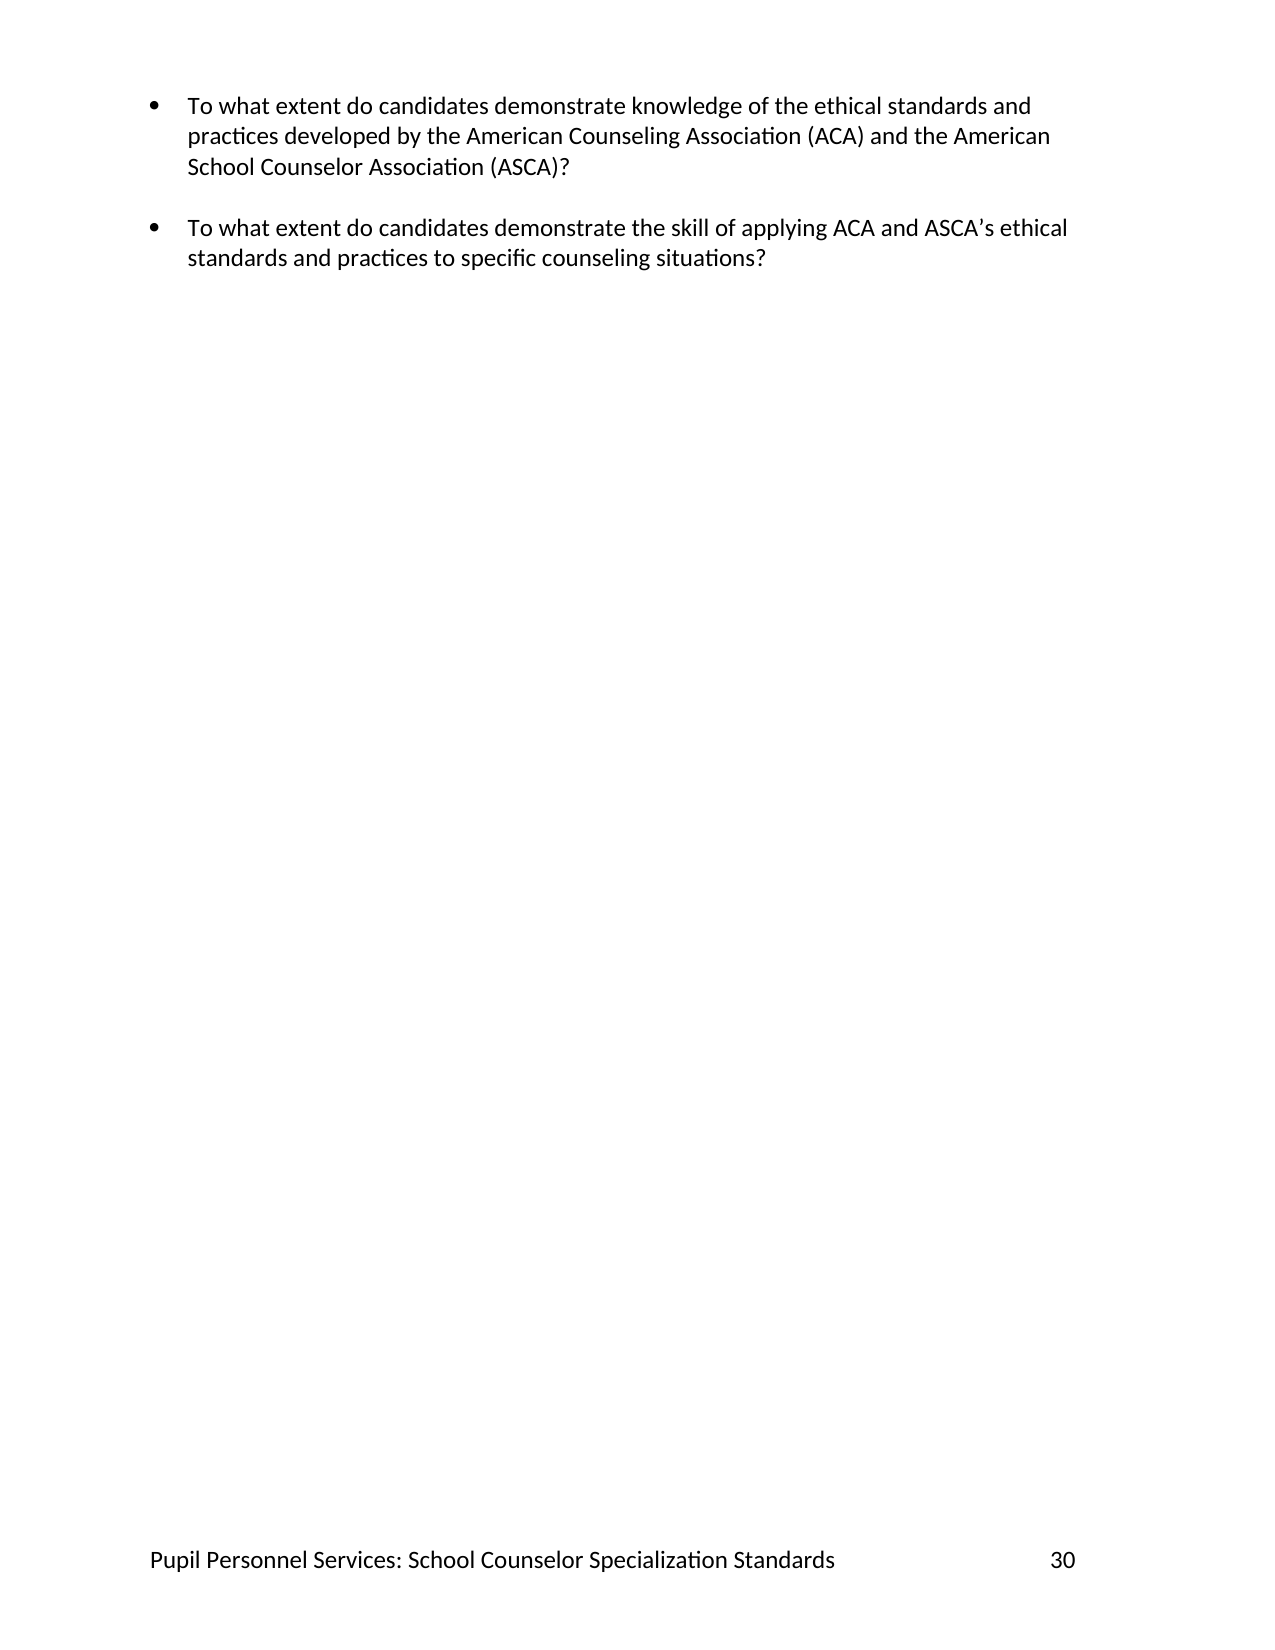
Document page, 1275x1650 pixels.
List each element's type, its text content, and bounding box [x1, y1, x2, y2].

list To what extent do candidates demonstrate the skill of applying ACA and ASCA’s ethical standards and practices to specific counseling situations? [150, 212, 1094, 273]
list To what extent do candidates demonstrate knowledge of the ethical standards and practices developed by the American Counseling Association (ACA) and the American School Counselor Association (ASCA)? [150, 90, 1094, 182]
